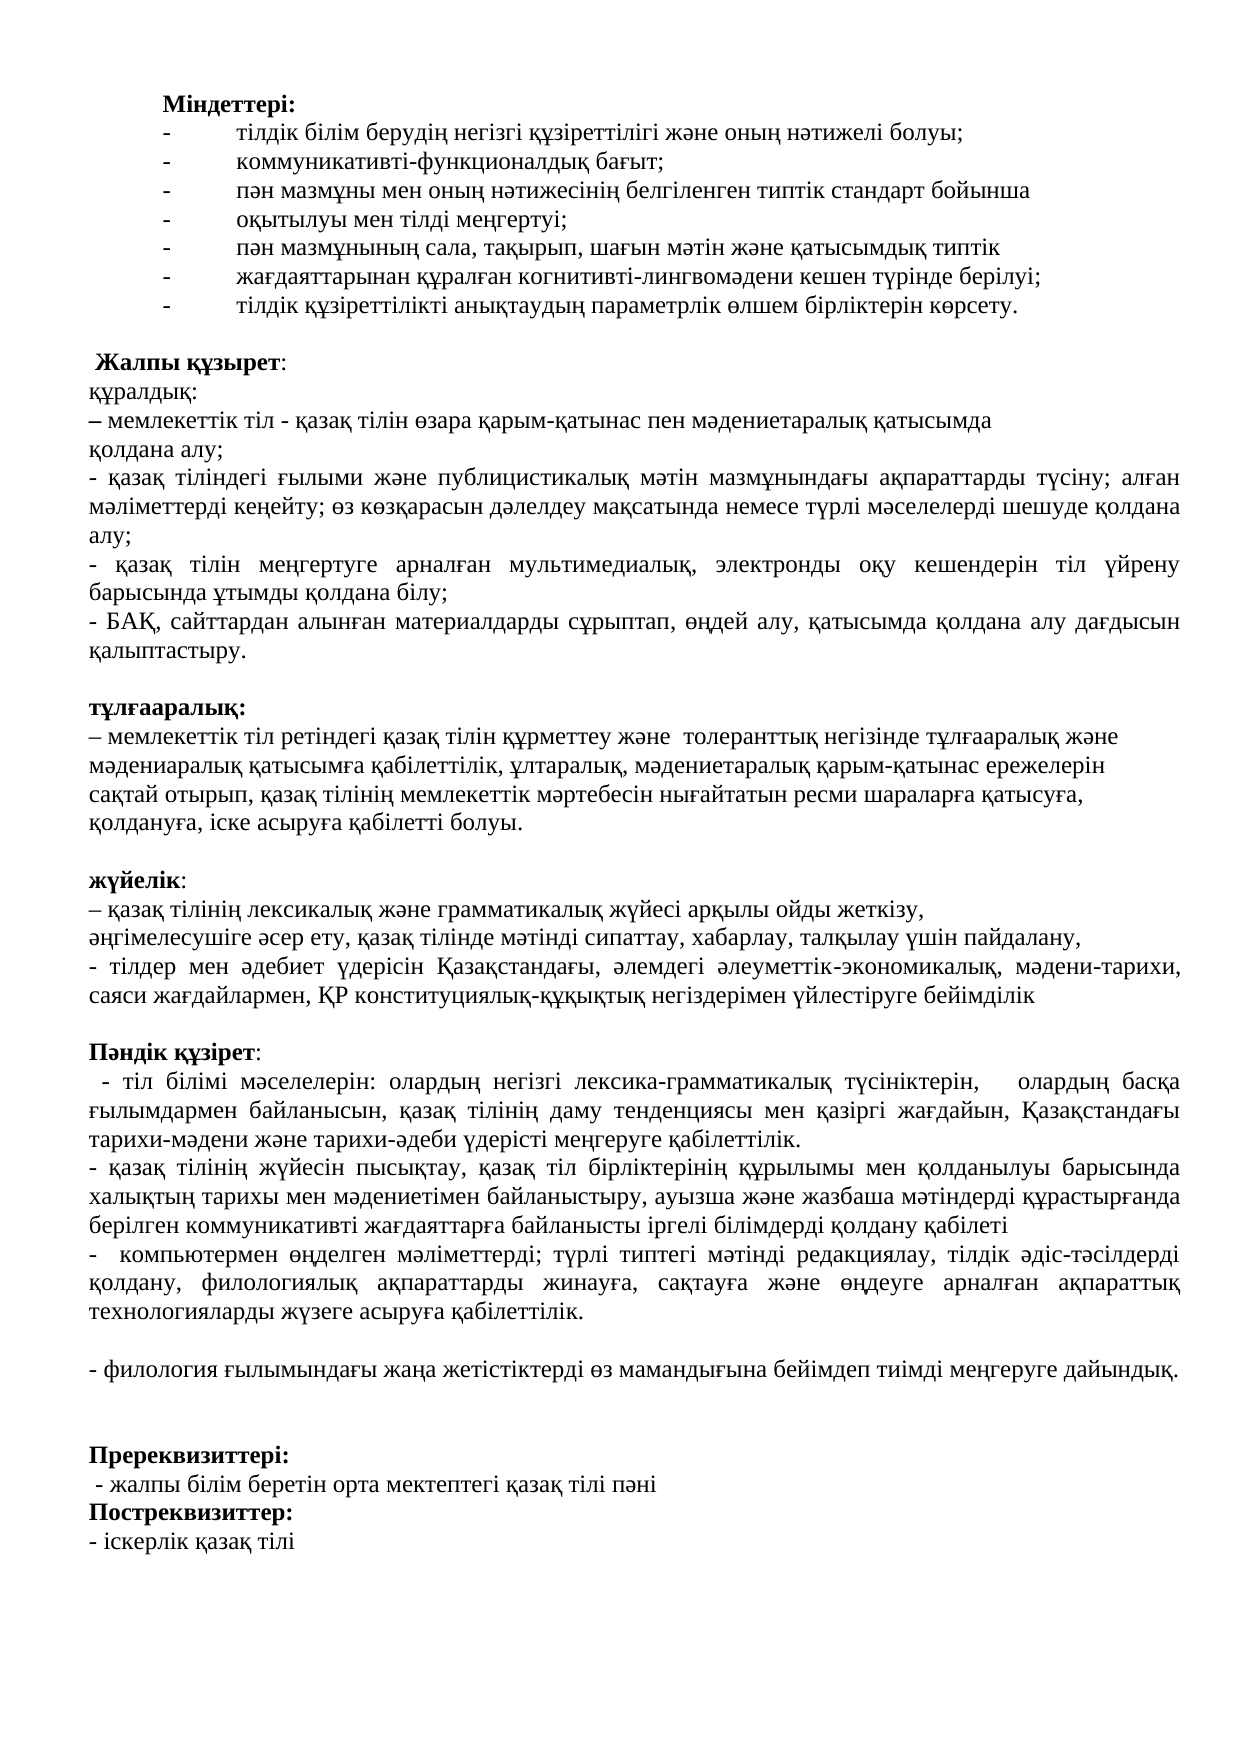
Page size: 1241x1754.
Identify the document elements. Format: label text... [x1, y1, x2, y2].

text - қазақ тіліндегі ғылыми және публицистикалық мәтін мазмұнындағы ақпараттарды түсіну; алған мәліметтерді кеңейту; өз көзқарасын дәлелдеу мақсатында немесе түрлі мәселелерді шешуде қолдана алу; [89, 462, 1181, 549]
text Жалпы құзырет: [89, 347, 1181, 376]
text - компьютермен өңделген мәліметтерді; түрлі типтегі мәтінді редакциялау, тілдік әдіс-тәсілдерді қолдану, филологиялық ақпараттарды жинауға, сақтауға және өңдеуге арналған ақпараттық технологияларды жүзеге асыруға қабілеттілік. [89, 1239, 1181, 1325]
list пән мазмұны мен оның нәтижесінің белгіленген типтік стандарт бойынша [89, 175, 1181, 204]
text – қазақ тілінің лексикалық және грамматикалық жүйесі арқылы ойды жеткізу, [89, 894, 1181, 922]
text Пререквизиттері: [89, 1440, 1181, 1469]
list жағдаяттарынан құралған когнитивті-лингвомәдени кешен түрінде берілуі; [89, 261, 1181, 290]
list тілдік білім берудің негізгі құзіреттілігі және оның нәтижелі болуы; [89, 117, 1181, 146]
text жүйелік: [89, 865, 1181, 894]
text – мемлекеттік тіл - қазақ тілін өзара қарым-қатынас пен мәдениетаралық қатысымда [89, 405, 1181, 434]
text - іскерлік қазақ тілі [89, 1526, 1181, 1555]
list оқытылуы мен тілді меңгертуі; [89, 204, 1181, 232]
text - тіл білімі мәселелерін: олардың негізгі лексика-грамматикалық түсініктерін, олардың басқа ғылымдармен байланысын, қазақ тілінің даму тенденциясы мен қазіргі жағдайын, Қазақстандағы тарихи-мәдени және тарихи-әдеби үдерісті меңгеруге қабілеттілік. [89, 1066, 1181, 1152]
text – мемлекеттік тіл ретіндегі қазақ тілін құрметтеу және толеранттық негізінде тұлғааралық және мәдениаралық қатысымға қабілеттілік, ұлтаралық, мәдениетаралық қарым-қатынас ережелерін сақтай отырып, қазақ тілінің мемлекеттік мәртебесін нығайтатын ресми шараларға қатысуға, қолдануға, іске асыруға қабілетті болуы. [89, 721, 1181, 836]
text - қазақ тілінің жүйесін пысықтау, қазақ тіл бірліктерінің құрылымы мен қолданылуы барысында халықтың тарихы мен мәдениетімен байланыстыру, ауызша және жазбаша мәтіндерді құрастырғанда берілген коммуникативті жағдаяттарға байланысты іргелі білімдерді қолдану қабілеті [89, 1152, 1181, 1239]
text құралдық: [89, 376, 1181, 405]
text Міндеттері: [89, 89, 1181, 117]
text - БАҚ, сайттардан алынған материалдарды сұрыптап, өңдей алу, қатысымда қолдана алу дағдысын қалыптастыру. [89, 606, 1181, 664]
list тілдік құзіреттілікті анықтаудың параметрлік өлшем бірліктерін көрсету. [89, 290, 1181, 319]
text әңгімелесушіге әсер ету, қазақ тілінде мәтінді сипаттау, хабарлау, талқылау үшін пайдалану, [89, 922, 1181, 951]
text - қазақ тілін меңгертуге арналған мультимедиалық, электронды оқу кешендерін тіл үйрену барысында ұтымды қолдана білу; [89, 549, 1181, 606]
list пән мазмұнының сала, тақырып, шағын мәтін және қатысымдық типтік [89, 232, 1181, 261]
text қолдана алу; [89, 434, 1181, 462]
text - филология ғылымындағы жаңа жетістіктерді өз мамандығына бейімдеп тиімді меңгеруге дайындық. [89, 1354, 1181, 1382]
text - тілдер мен әдебиет үдерісін Қазақстандағы, әлемдегі әлеуметтік-экономикалық, мәдени-тарихи, саяси жағдайлармен, ҚР конституциялық-құқықтық негіздерімен үйлестіруге бейімділік [89, 951, 1181, 1009]
text - жалпы білім беретін орта мектептегі қазақ тілі пәні [89, 1469, 1181, 1497]
text Постреквизиттер: [89, 1497, 1181, 1526]
text тұлғааралық: [89, 692, 1181, 721]
text Пәндік құзірет: [89, 1037, 1181, 1066]
list коммуникативті-функционалдық бағыт; [89, 146, 1181, 175]
